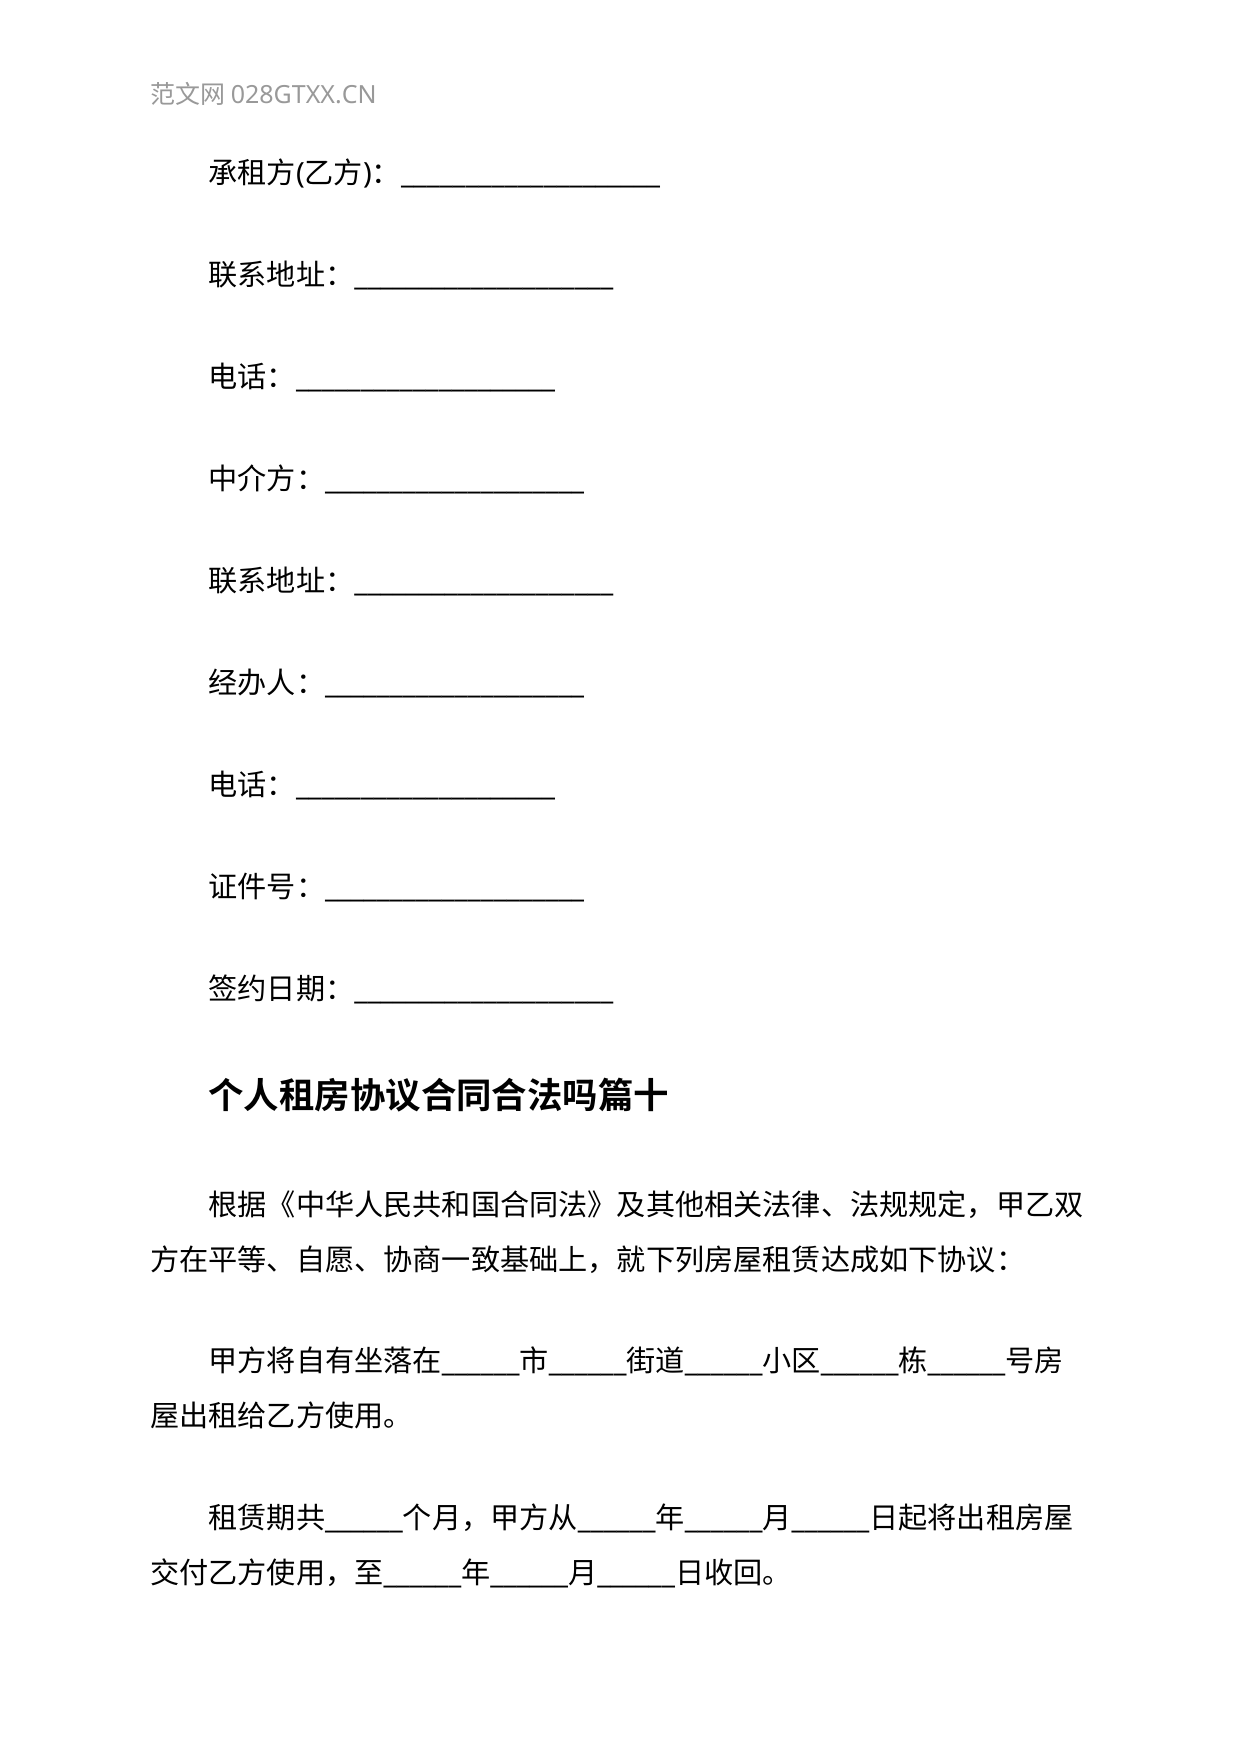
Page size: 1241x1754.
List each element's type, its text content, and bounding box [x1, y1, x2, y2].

text 电话：____________________ [150, 762, 1090, 804]
text 电话：____________________ [150, 354, 1090, 396]
text 证件号：____________________ [150, 864, 1090, 906]
text 根据《中华人民共和国合同法》及其他相关法律、法规规定，甲乙双方在平等、自愿、协商一致基础上，就下列房屋租赁达成如下协议： [150, 1181, 1090, 1278]
text 中介方：____________________ [150, 456, 1090, 498]
text 租赁期共______个月，甲方从______年______月______日起将出租房屋交付乙方使用，至______年______月______日收回。 [150, 1495, 1090, 1592]
text 签约日期：____________________ [150, 966, 1090, 1008]
text 联系地址：____________________ [150, 558, 1090, 600]
text 承租方(乙方)：____________________ [150, 150, 1090, 192]
text 甲方将自有坐落在______市______街道______小区______栋______号房屋出租给乙方使用。 [150, 1338, 1090, 1435]
text 经办人：____________________ [150, 660, 1090, 702]
text 联系地址：____________________ [150, 252, 1090, 294]
text 个人租房协议合同合法吗篇十 [150, 1068, 1090, 1119]
